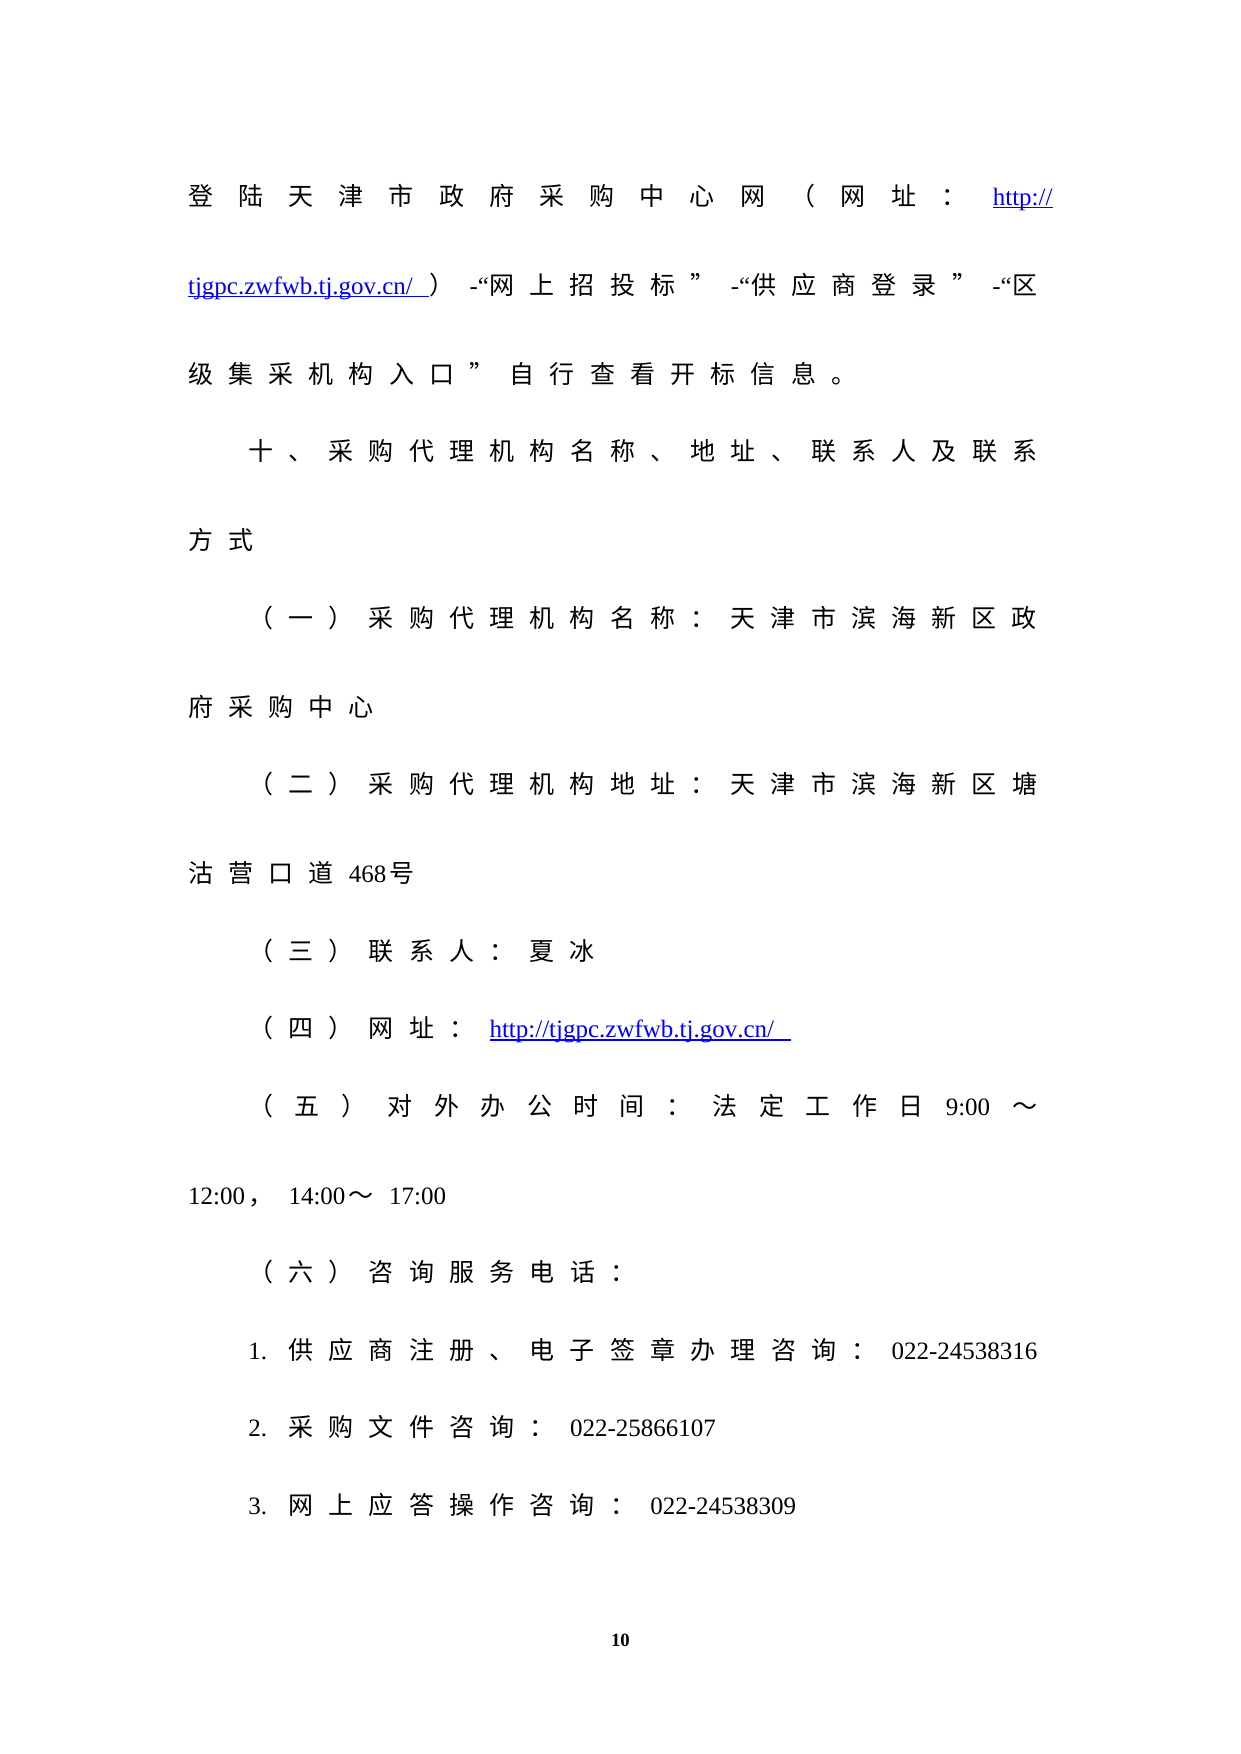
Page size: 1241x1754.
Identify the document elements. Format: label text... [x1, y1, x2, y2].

text 1. 供应商注册、电子签章办理咨询：022-24538316 [188, 1319, 1052, 1378]
text 十、采购代理机构名称、地址、联系人及联系方式 [188, 420, 1052, 568]
text （三）联系人：夏冰 [188, 920, 1052, 979]
text （五）对外办公时间：法定工作日9:00～12:00，14:00～17:00 [188, 1075, 1052, 1223]
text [188, 164, 1052, 402]
text 2. 采购文件咨询：022-25866107 [188, 1396, 1052, 1456]
text （四）网址：http://tjgpc.zwfwb.tj.gov.cn/ [188, 997, 1052, 1057]
text （二）采购代理机构地址：天津市滨海新区塘沽营口道468号 [188, 753, 1052, 902]
text 3. 网上应答操作咨询：022-24538309 [188, 1474, 1052, 1533]
text （一）采购代理机构名称：天津市滨海新区政府采购中心 [188, 587, 1052, 735]
text （六）咨询服务电话： [188, 1241, 1052, 1301]
